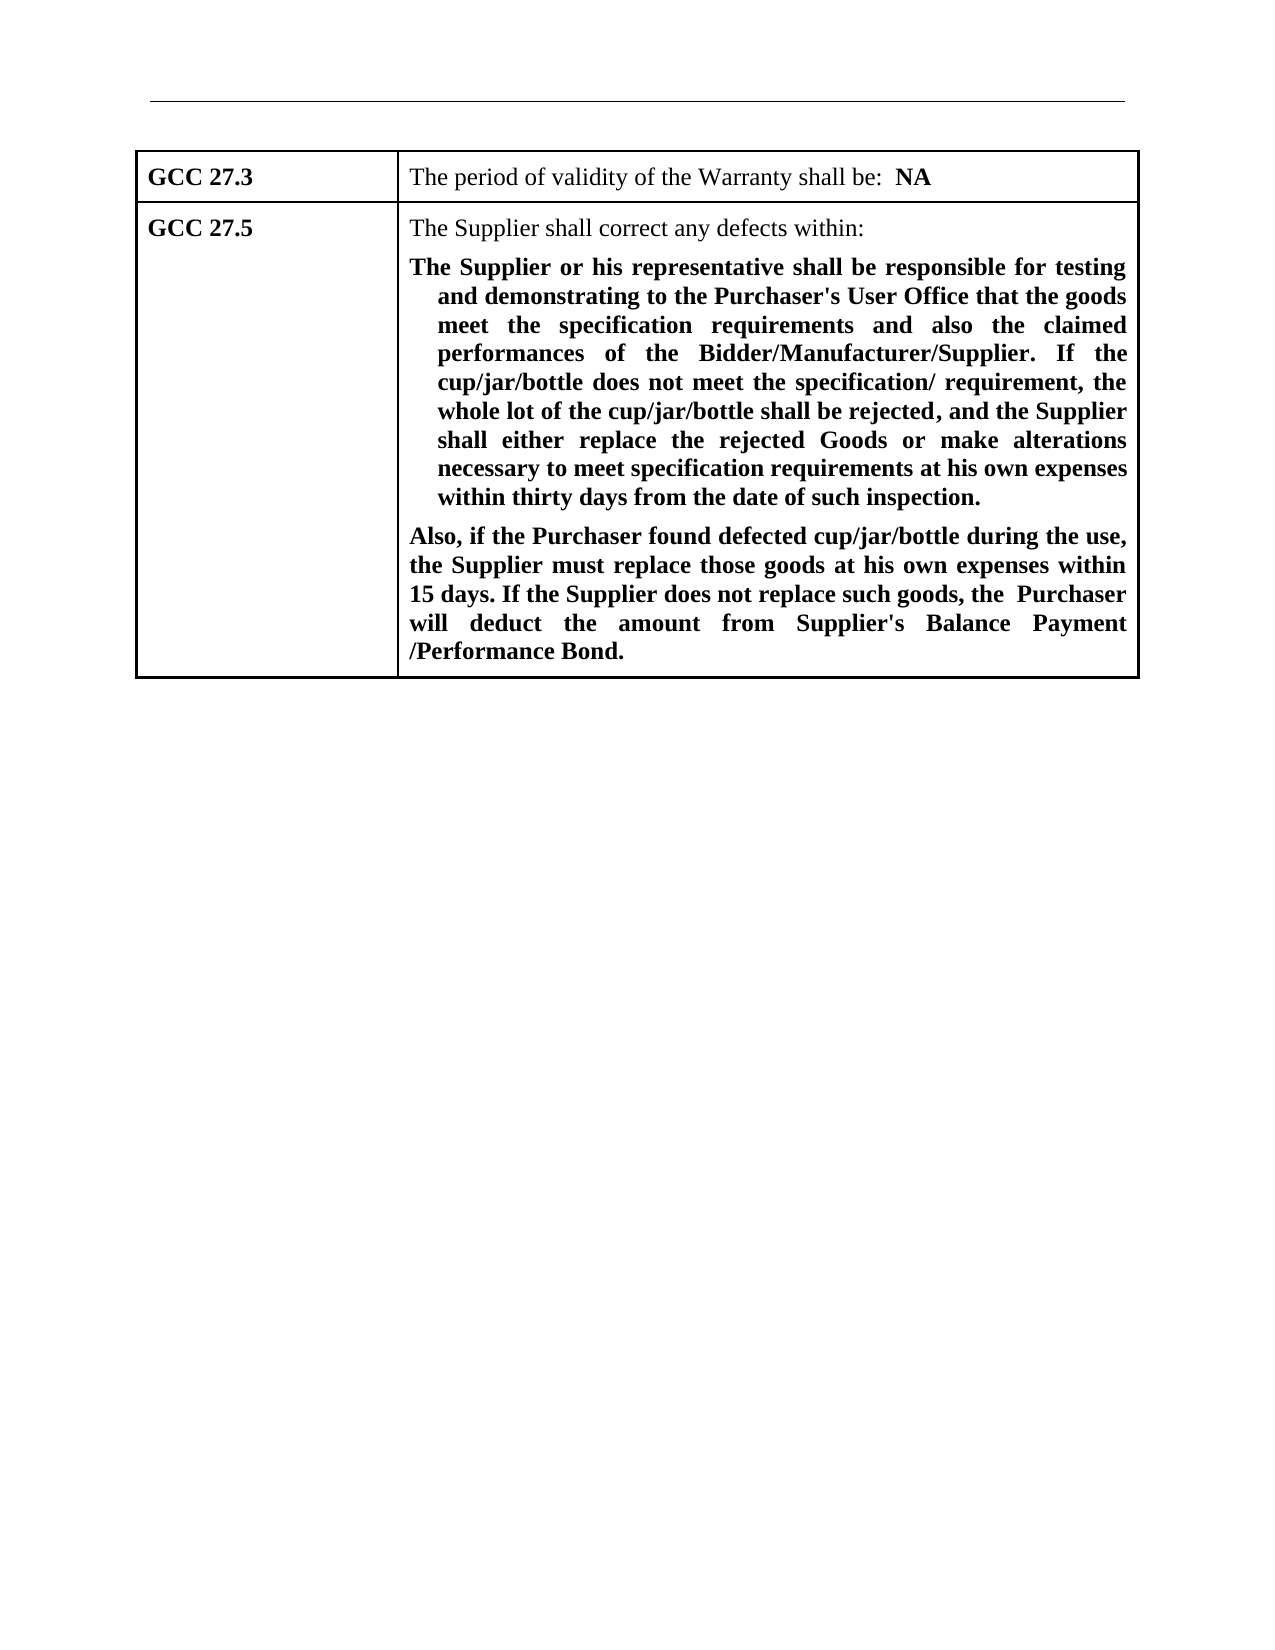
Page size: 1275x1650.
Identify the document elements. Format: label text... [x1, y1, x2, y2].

table_cell GCC 27.3 [138, 152, 397, 201]
table_cell The Supplier shall correct any defects within: The Supplier or his representative shall be responsible for testing and demonstrating to the Purchaser's User Office that the goods meet the specification requirements and also the claimed performances of the Bidder/manufacturer/Supplier. If the cup/jar/bottle does not meet the specification/ requirement, the whole lot of the cup/jar/bottle shall be rejected, and the Supplier shall either replace the rejected Goods or make alterations necessary to meet specification requirements at his own expenses within thirty days from the date of such inspection. Also, if the Purchaser found defected cup/jar/bottle during the use, the Supplier must replace those goods at his own expenses within 15 days. If the Supplier does not replace such goods, the Purchaser will deduct the amount from Supplier's Balance Payment /Performance Bond. [399, 203, 1137, 676]
table_cell The period of validity of the Warranty shall be: NA [399, 152, 1137, 201]
table_cell GCC 27.5 [138, 203, 397, 676]
